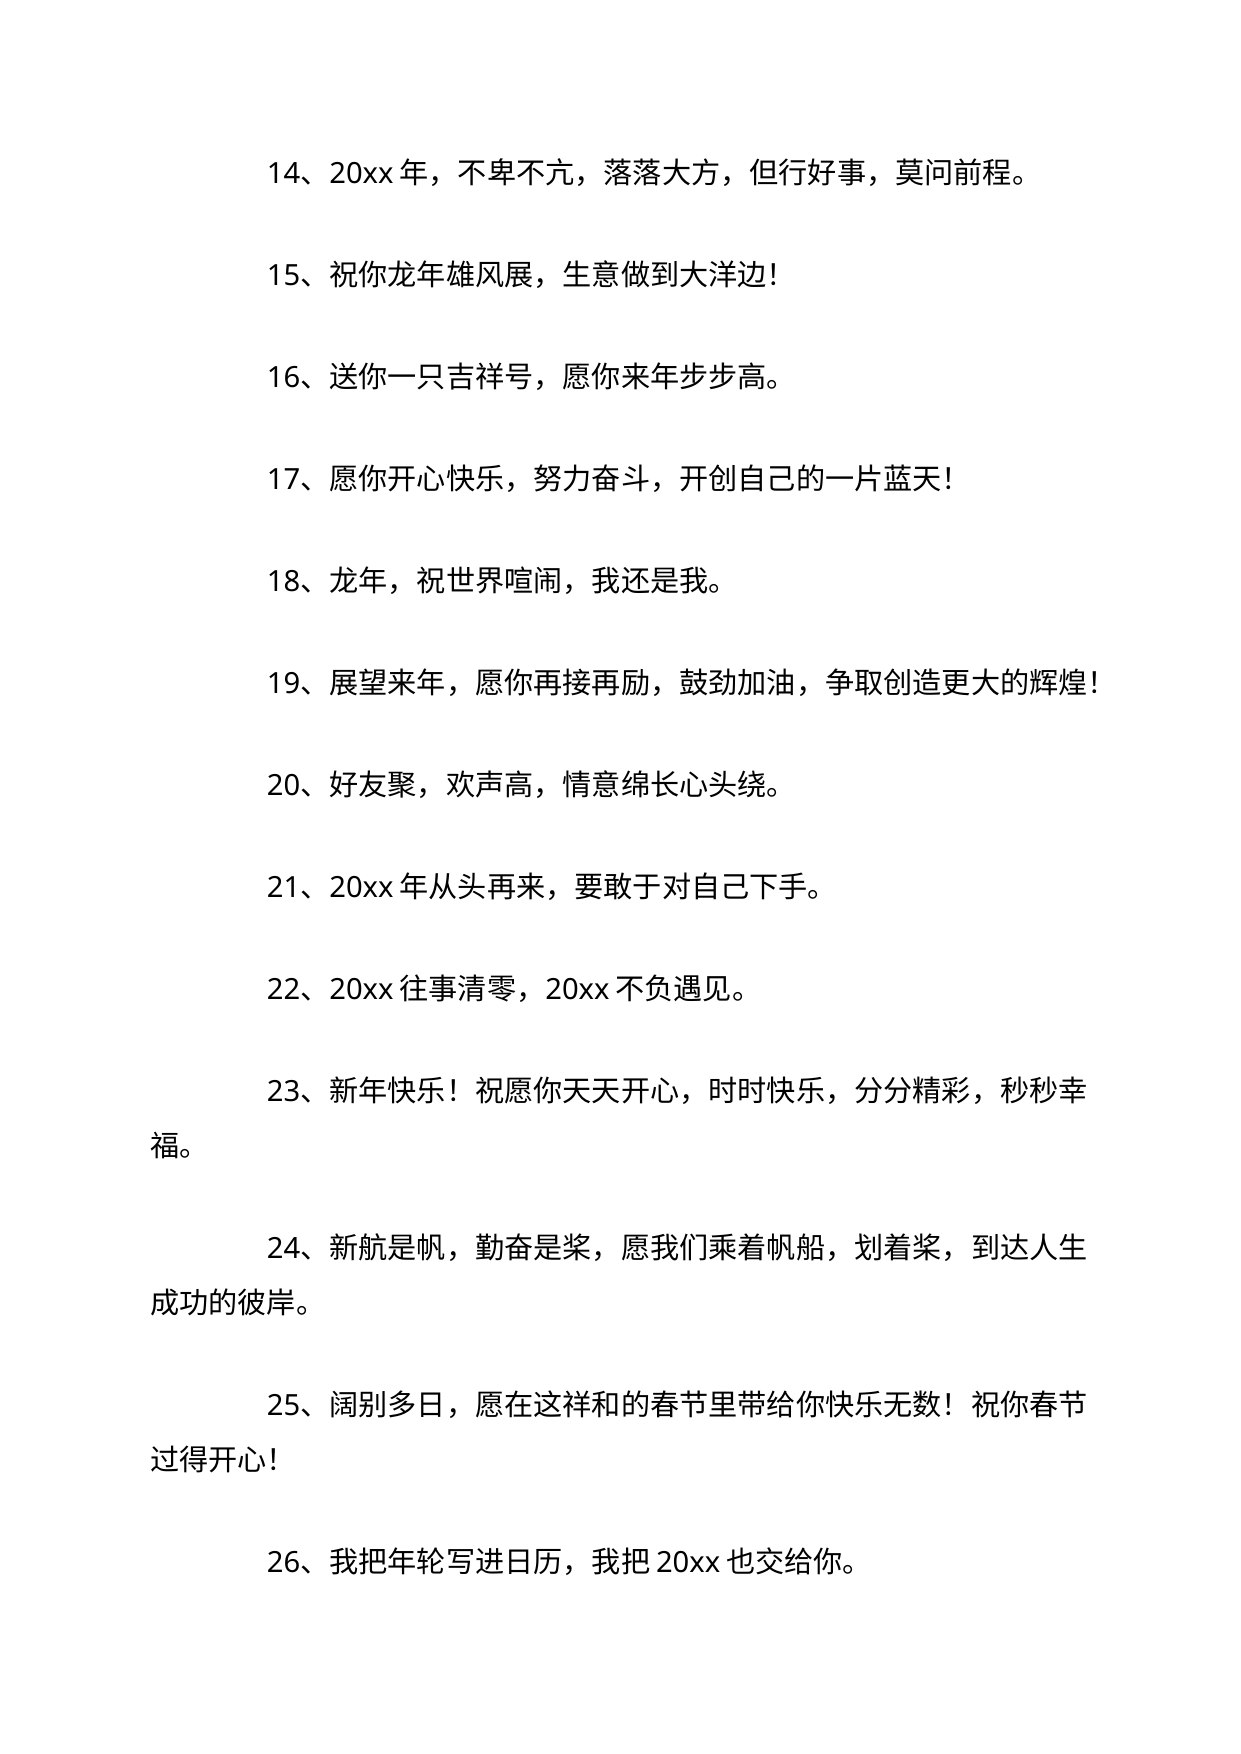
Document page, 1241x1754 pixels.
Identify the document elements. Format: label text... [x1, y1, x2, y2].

text 24、新航是帆，勤奋是桨，愿我们乘着帆船，划着桨，到达人生成功的彼岸。 [150, 1224, 1090, 1322]
text 16、送你一只吉祥号，愿你来年步步高。 [150, 354, 1090, 396]
text 26、我把年轮写进日历，我把20xx也交给你。 [150, 1538, 1090, 1581]
text 21、20xx年从头再来，要敢于对自己下手。 [150, 864, 1090, 906]
text 18、龙年，祝世界喧闹，我还是我。 [150, 558, 1090, 600]
text 15、祝你龙年雄风展，生意做到大洋边！ [150, 252, 1090, 294]
text 14、20xx年，不卑不亢，落落大方，但行好事，莫问前程。 [150, 150, 1090, 192]
text 23、新年快乐！祝愿你天天开心，时时快乐，分分精彩，秒秒幸福。 [150, 1068, 1090, 1165]
text 25、阔别多日，愿在这祥和的春节里带给你快乐无数！祝你春节过得开心！ [150, 1381, 1090, 1479]
text 22、20xx往事清零，20xx不负遇见。 [150, 966, 1090, 1008]
text 19、展望来年，愿你再接再励，鼓劲加油，争取创造更大的辉煌！ [150, 660, 1090, 702]
text 20、好友聚，欢声高，情意绵长心头绕。 [150, 762, 1090, 804]
text 17、愿你开心快乐，努力奋斗，开创自己的一片蓝天！ [150, 456, 1090, 498]
